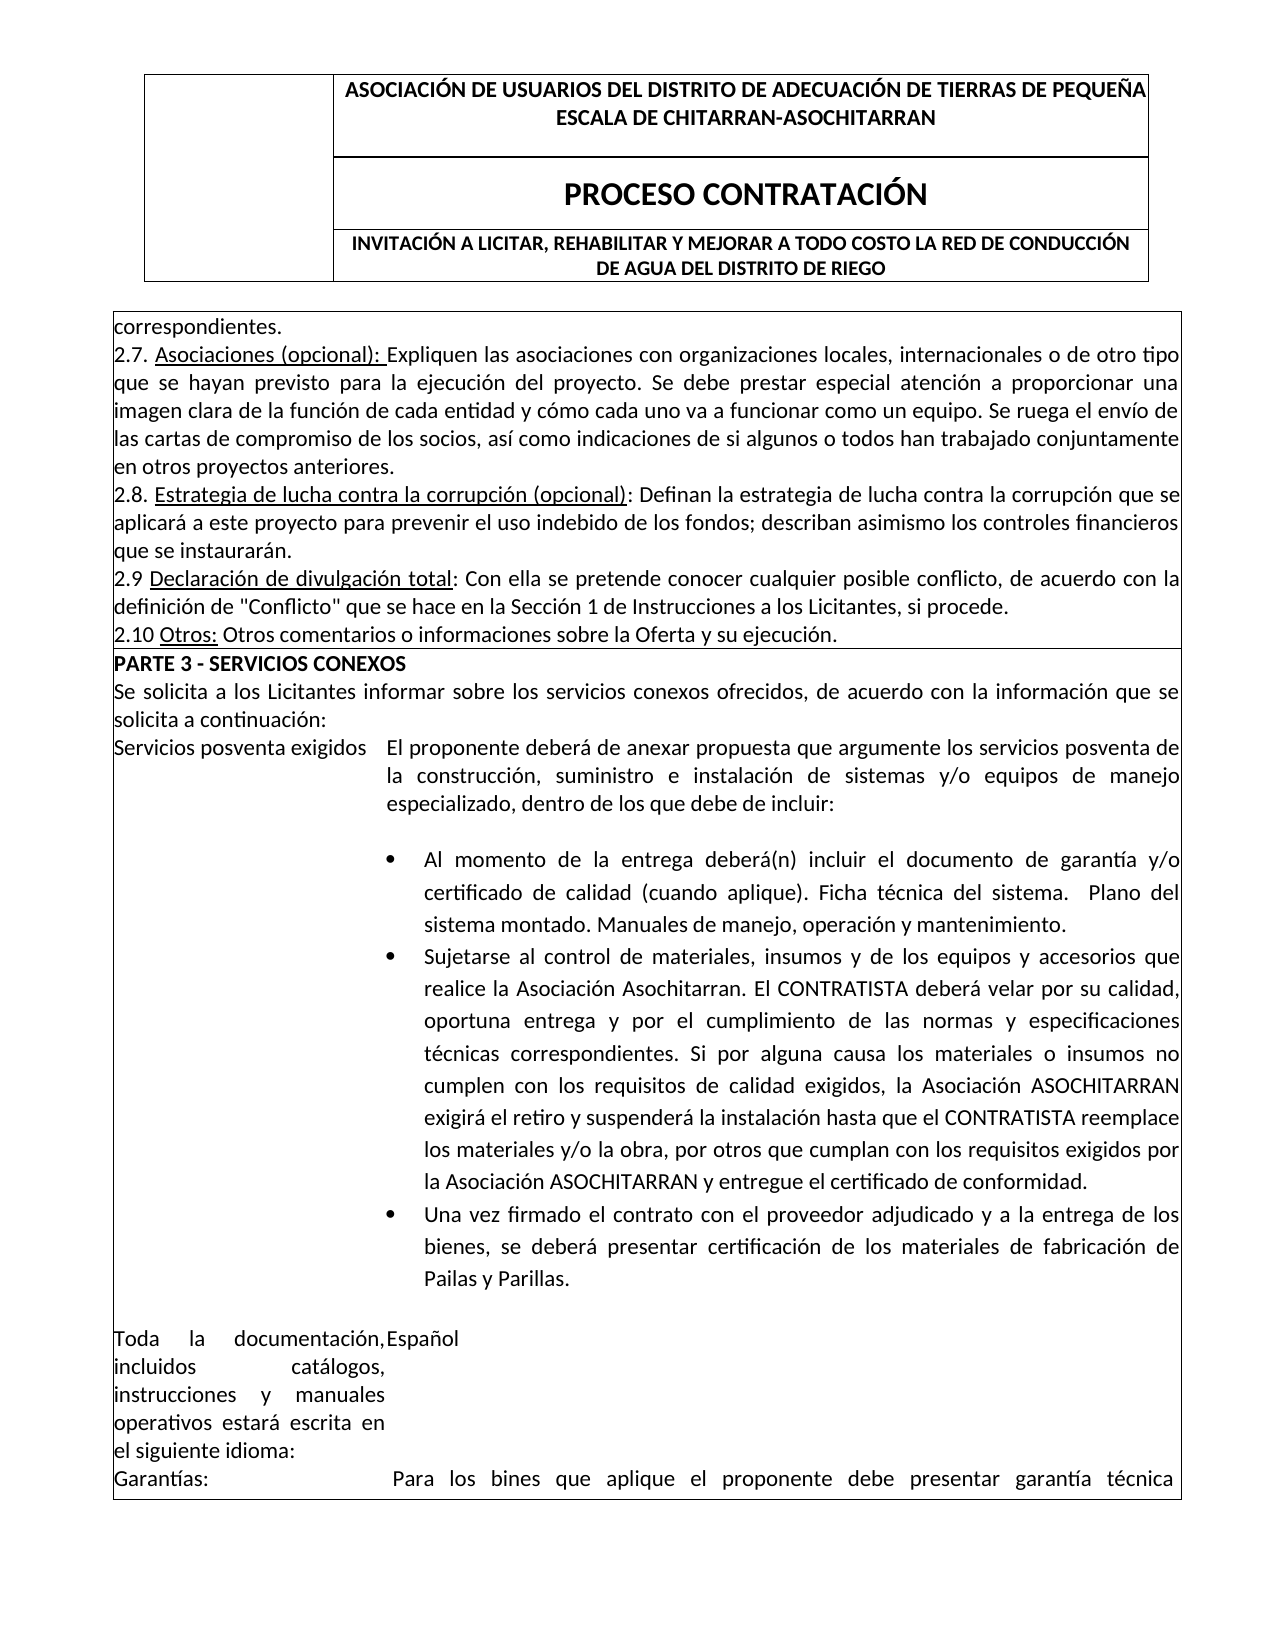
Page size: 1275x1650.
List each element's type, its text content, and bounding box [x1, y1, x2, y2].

table_cell PARTE 3 - SERVICIOS CONEXOS [114, 649, 1181, 677]
table_cell Servicios posventa exigidos [114, 734, 386, 1324]
table_cell Se solicita a los Licitantes informar sobre los servicios conexos ofrecidos, de acuerdo con la información que se solicita a continuación: [114, 678, 1181, 733]
table_cell El proponente deberá de anexar propuesta que argumente los servicios posventa de la construcción, suministro e instalación de sistemas y/o equipos de manejo especializado, dentro de los que debe de incluir: Al momento de la entrega deberá(n) incluir el documento de garantía y/o certificado de calidad (cuando aplique). Ficha técnica del sistema. Plano del sistema montado. Manuales de manejo, operación y mantenimiento. Sujetarse al control de materiales, insumos y de los equipos y accesorios que realice la Asociación Asochitarran. El CONTRATISTA deberá velar por su calidad, oportuna entrega y por el cumplimiento de las normas y especificaciones técnicas correspondientes. Si por alguna causa los materiales o insumos no cumplen con los requisitos de calidad exigidos, la Asociación ASOCHITARRAN exigirá el retiro y suspenderá la instalación hasta que el CONTRATISTA reemplace los materiales y/o la obra, por otros que cumplan con los requisitos exigidos por la Asociación ASOCHITARRAN y entregue el certificado de conformidad. Una vez firmado el contrato con el proveedor adjudicado y a la entrega de los bienes, se deberá presentar certificación de los materiales de fabricación de Pailas y Parillas. [386, 734, 1181, 1324]
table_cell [114, 312, 1181, 648]
table_cell Español [386, 1324, 1181, 1464]
table_cell Garantías: [114, 1464, 386, 1499]
table_cell Toda la documentación, incluidos catálogos, instrucciones y manuales operativos estará escrita en el siguiente idioma: [114, 1324, 386, 1464]
